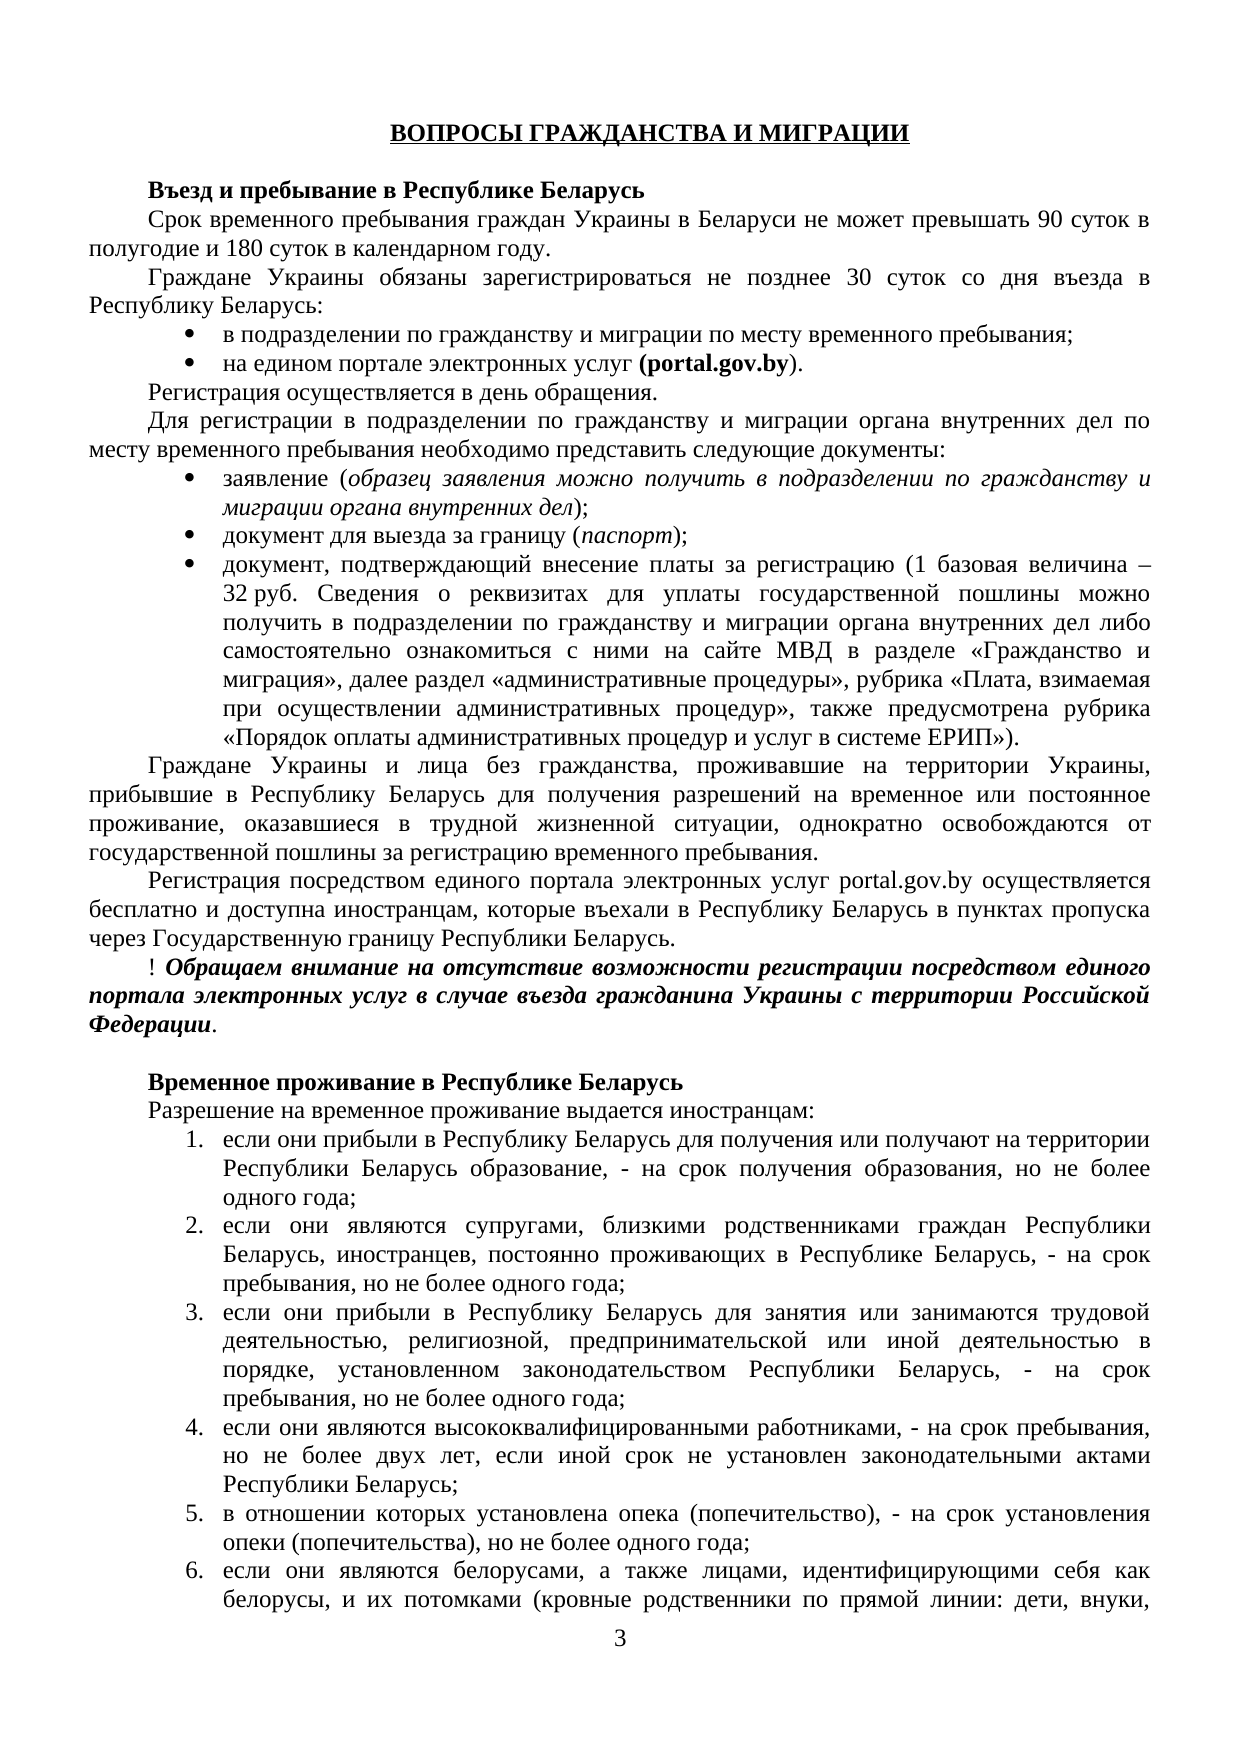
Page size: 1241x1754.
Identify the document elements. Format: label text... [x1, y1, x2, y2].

text Для регистрации в подразделении по гражданству и миграции органа внутренних дел по месту временного пребывания необходимо представить следующие документы: [89, 406, 1152, 463]
list заявление (образец заявления можно получить в подразделении по гражданству и миграции органа внутренних дел); [185, 463, 1152, 521]
text ! Обращаем внимание на отсутствие возможности регистрации посредством единого портала электронных услуг в случае въезда гражданина Украины с территории Российской Федерации. [89, 952, 1152, 1038]
text Разрешение на временное проживание выдается иностранцам: [89, 1096, 1152, 1124]
list если они прибыли в Республику Беларусь для занятия или занимаются трудовой деятельностью, религиозной, предпринимательской или иной деятельностью в порядке, установленном законодательством Республики Беларусь, - на срок пребывания, но не более одного года; [185, 1297, 1152, 1412]
text Временное проживание в Республике Беларусь [89, 1067, 1152, 1096]
list если они являются супругами, близкими родственниками граждан Республики Беларусь, иностранцев, постоянно проживающих в Республике Беларусь, - на срок пребывания, но не более одного года; [185, 1211, 1152, 1297]
text Срок временного пребывания граждан Украины в Беларуси не может превышать 90 суток в полугодие и 180 суток в календарном году. [89, 204, 1152, 262]
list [185, 1556, 1152, 1613]
text Въезд и пребывание в Республике Беларусь [89, 176, 1152, 204]
list документ для выезда за границу (паспорт); [185, 521, 1152, 549]
list в отношении которых установлена опека (попечительство), - на срок установления опеки (попечительства), но не более одного года; [185, 1498, 1152, 1556]
list если они прибыли в Республику Беларусь для получения или получают на территории Республики Беларусь образование, - на срок получения образования, но не более одного года; [185, 1124, 1152, 1211]
text Регистрация осуществляется в день обращения. [89, 377, 1152, 406]
text Граждане Украины обязаны зарегистрироваться не позднее 30 суток со дня въезда в Республику Беларусь: [89, 262, 1152, 319]
list на едином портале электронных услуг (portal.gov.by). [185, 348, 1152, 377]
list документ, подтверждающий внесение платы за регистрацию (1 базовая величина – 32 руб. Cведения о реквизитах для уплаты государственной пошлины можно получить в подразделении по гражданству и миграции органа внутренних дел либо самостоятельно ознакомиться с ними на сайте МВД в разделе «Гражданство и миграция», далее раздел «административные процедуры», рубрика «Плата, взимаемая при осуществлении административных процедур», также предусмотрена рубрика «Порядок оплаты административных процедур и услуг в системе ЕРИП»). [185, 549, 1152, 751]
text ВОПРОСЫ ГРАЖДАНСТВА И МИГРАЦИИ [89, 118, 1152, 147]
list в подразделении по гражданству и миграции по месту временного пребывания; [185, 319, 1152, 348]
text Граждане Украины и лица без гражданства, проживавшие на территории Украины, прибывшие в Республику Беларусь для получения разрешений на временное или постоянное проживание, оказавшиеся в трудной жизненной ситуации, однократно освобождаются от государственной пошлины за регистрацию временного пребывания. [89, 751, 1152, 866]
text Регистрация посредством единого портала электронных услуг portal.gov.by осуществляется бесплатно и доступна иностранцам, которые въехали в Республику Беларусь в пунктах пропуска через Государственную границу Республики Беларусь. [89, 866, 1152, 952]
list если они являются высококвалифицированными работниками, - на срок пребывания, но не более двух лет, если иной срок не установлен законодательными актами Республики Беларусь; [185, 1412, 1152, 1498]
